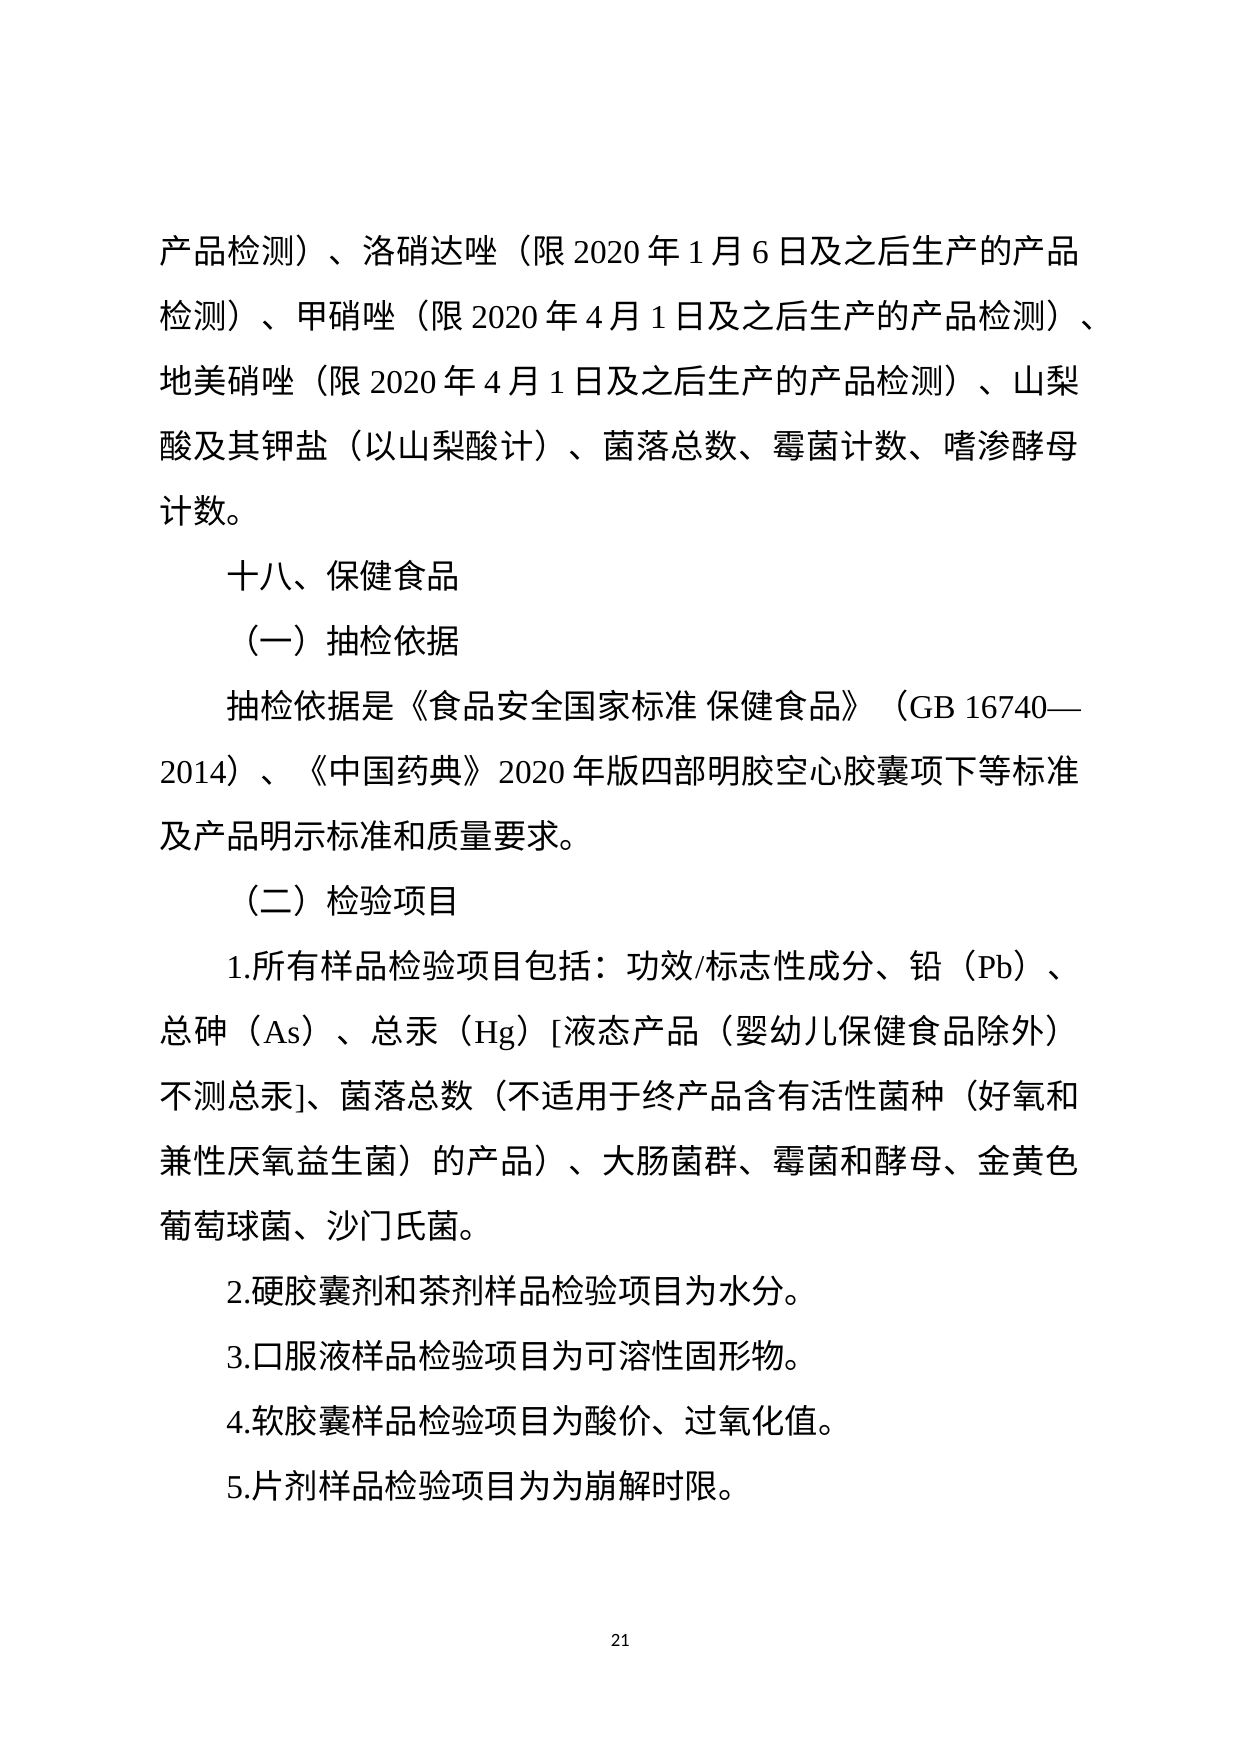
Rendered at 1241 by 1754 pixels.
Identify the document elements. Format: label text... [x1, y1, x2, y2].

text 抽检依据是《食品安全国家标准 保健食品》（GB 16740—2014）、《中国药典》2020年版四部明胶空心胶囊项下等标准及产品明示标准和质量要求。 [159, 672, 1081, 867]
text 3.口服液样品检验项目为可溶性固形物。 [159, 1322, 1081, 1387]
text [159, 217, 1081, 542]
text 2.硬胶囊剂和茶剂样品检验项目为水分。 [159, 1257, 1081, 1322]
text 1.所有样品检验项目包括：功效/标志性成分、铅（Pb）、总砷（As）、总汞（Hg）[液态产品（婴幼儿保健食品除外）不测总汞]、菌落总数（不适用于终产品含有活性菌种（好氧和兼性厌氧益生菌）的产品）、大肠菌群、霉菌和酵母、金黄色葡萄球菌、沙门氏菌。 [159, 932, 1081, 1257]
text 4.软胶囊样品检验项目为酸价、过氧化值。 [159, 1387, 1081, 1452]
text （二）检验项目 [159, 867, 1081, 932]
text 5.片剂样品检验项目为为崩解时限。 [159, 1452, 1081, 1517]
text 十八、保健食品 [159, 542, 1081, 607]
text （一）抽检依据 [159, 607, 1081, 672]
